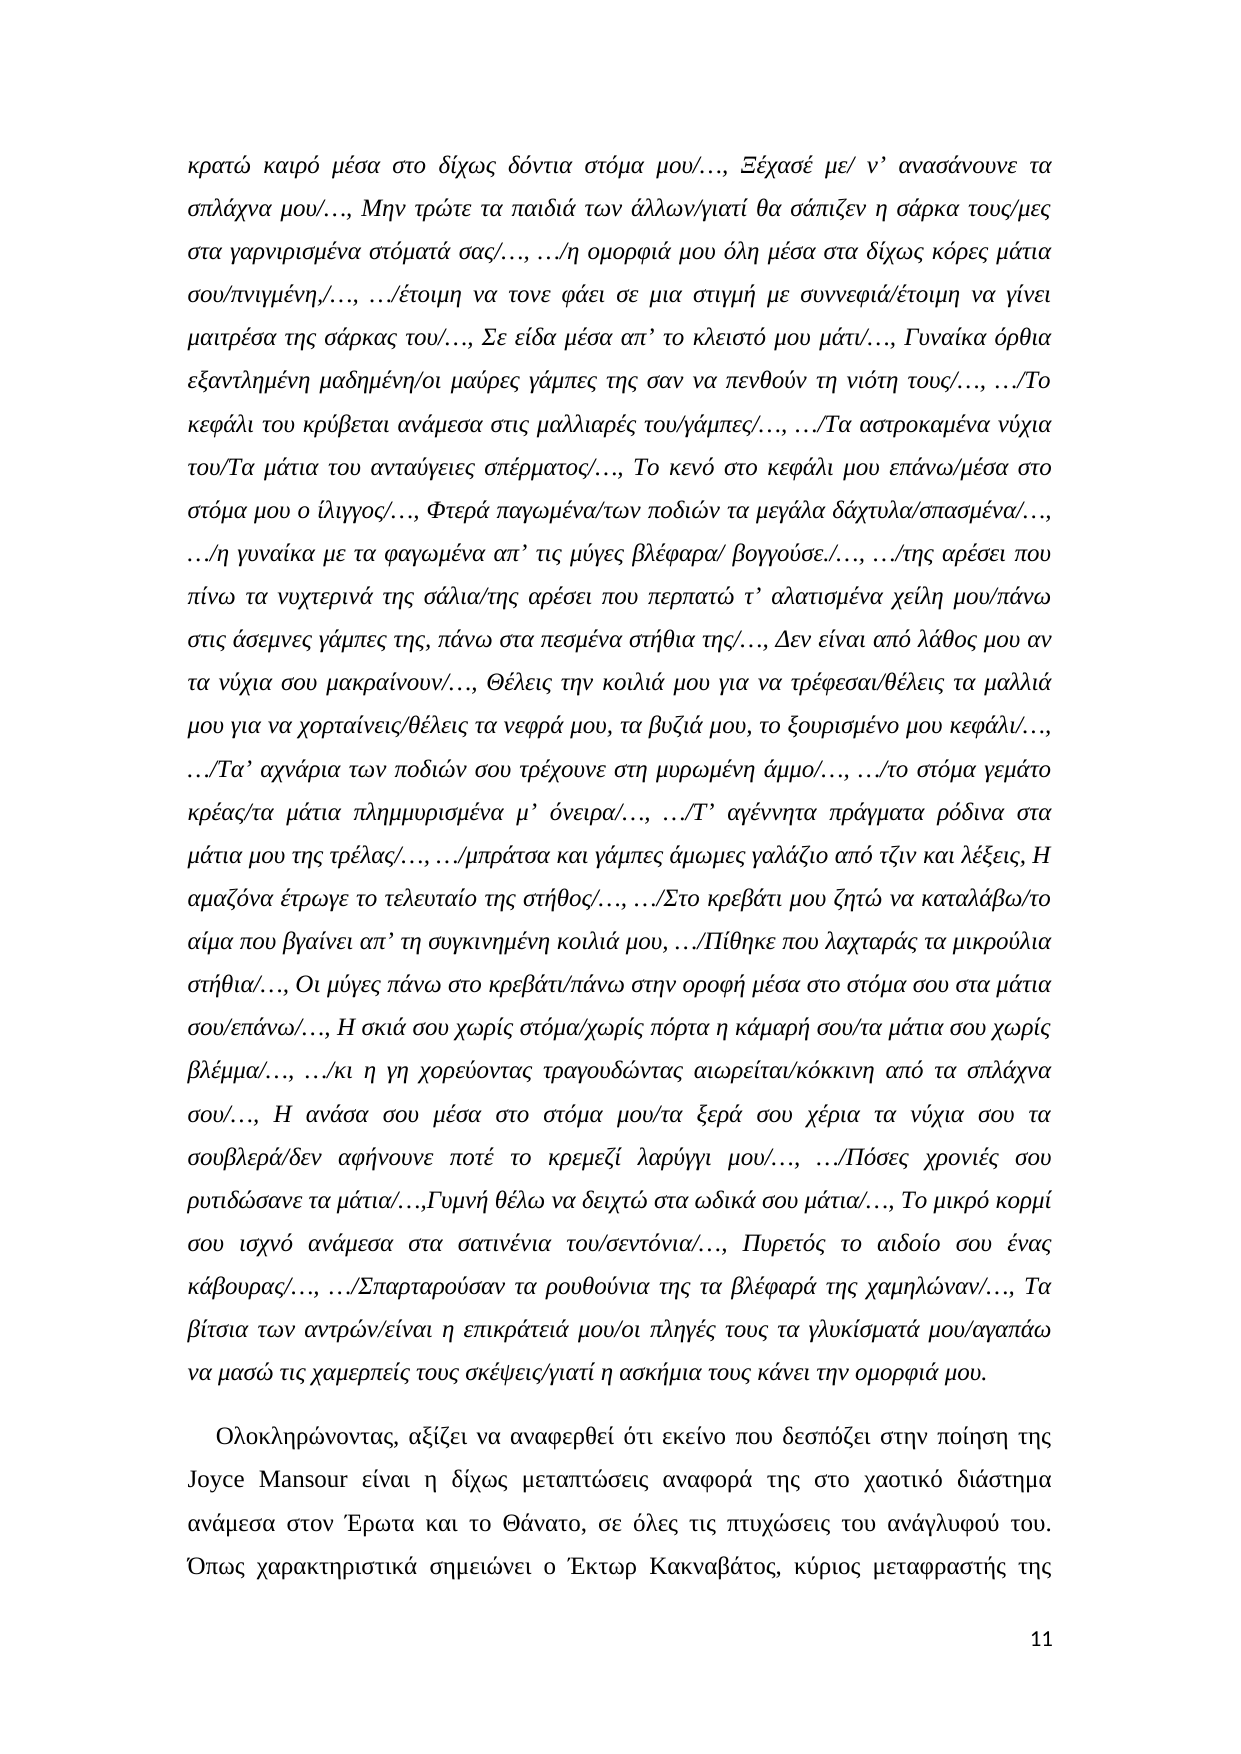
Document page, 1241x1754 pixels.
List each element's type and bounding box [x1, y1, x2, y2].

text [187, 1421, 1053, 1579]
text [187, 150, 1053, 1386]
